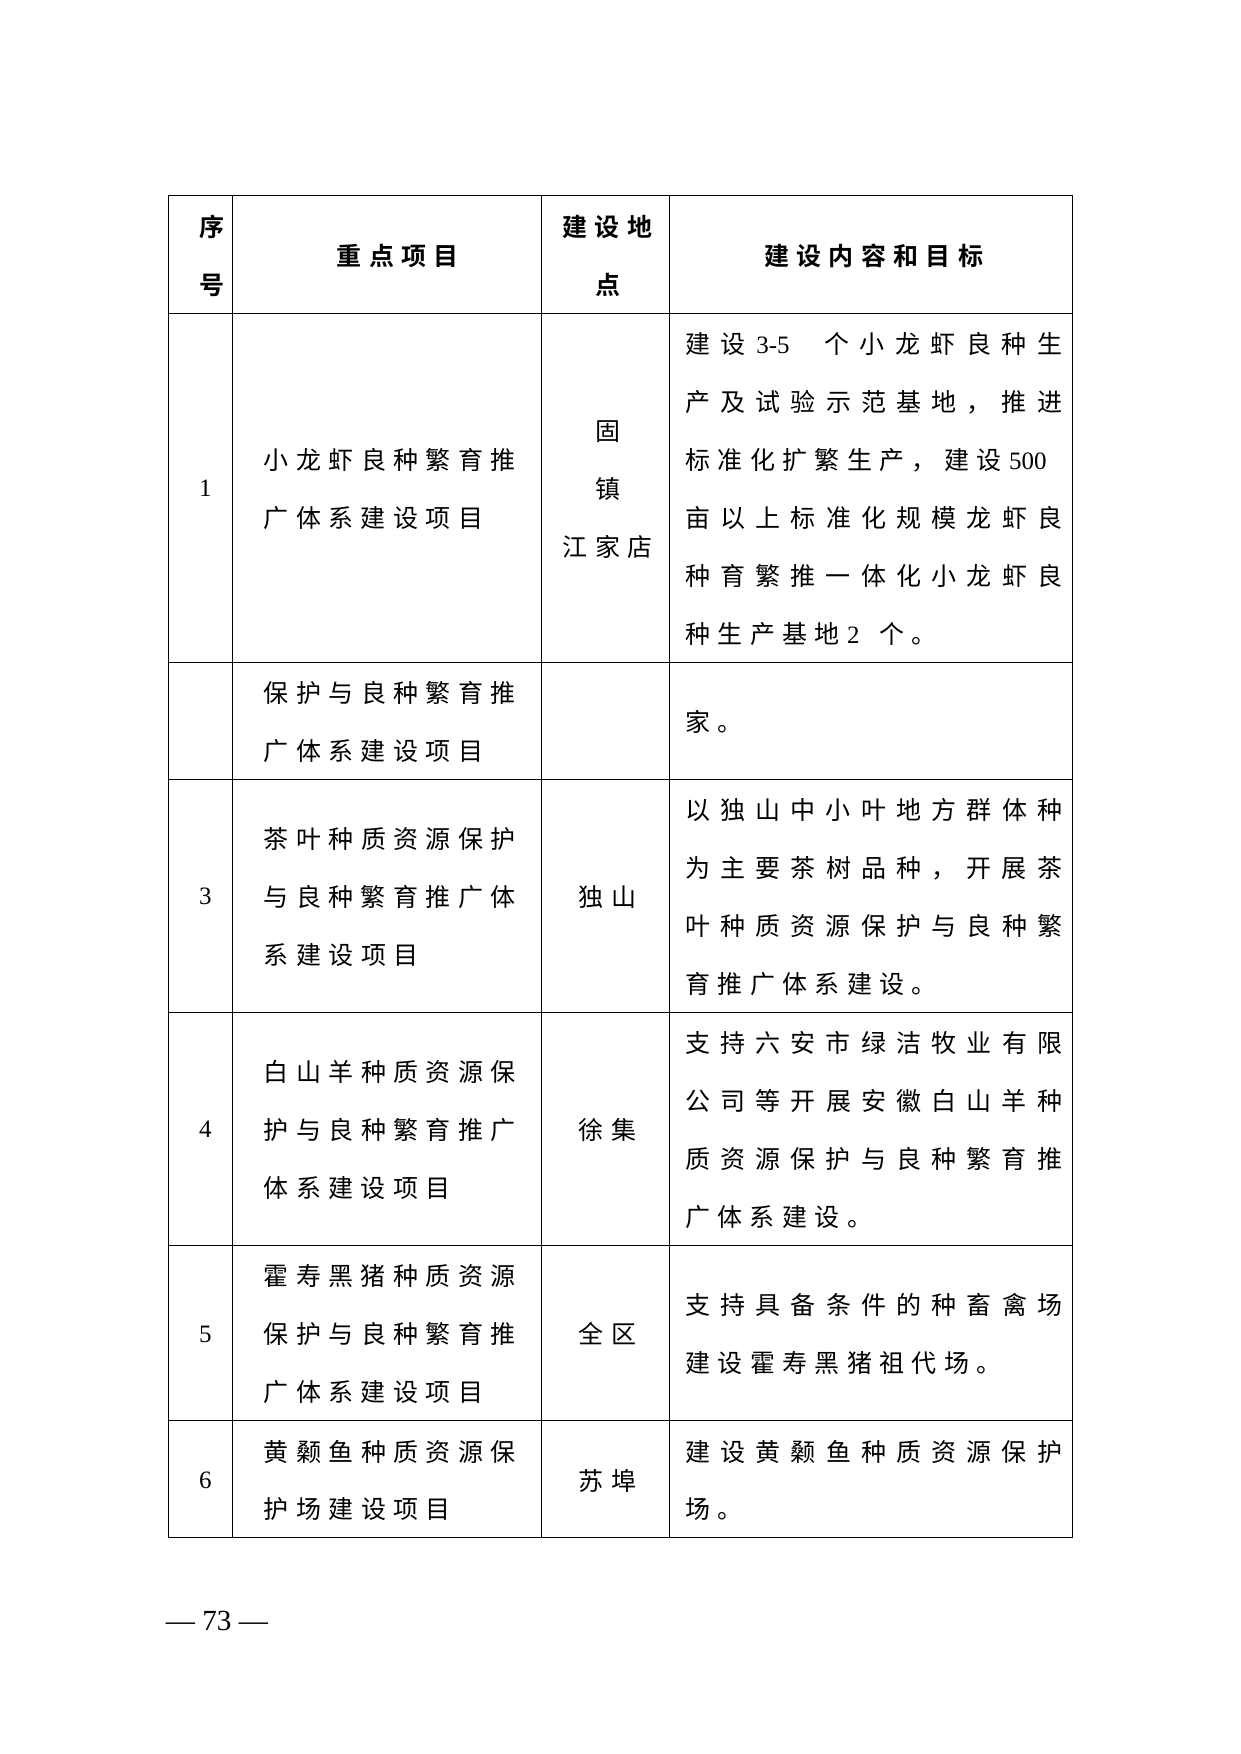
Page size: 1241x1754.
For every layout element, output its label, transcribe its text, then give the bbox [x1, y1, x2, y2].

table_cell 5 [169, 1246, 232, 1420]
table_header 建设地点 [542, 196, 669, 312]
table_cell 固镇 [542, 663, 669, 779]
table_cell 1 [169, 314, 232, 662]
table_cell 6 [169, 1421, 232, 1537]
table_header 重点项目 [233, 196, 541, 312]
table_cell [670, 314, 1072, 662]
table_cell 苏埠 [542, 1421, 669, 1537]
table_header 序号 [169, 196, 232, 312]
table_cell 建设原种场2家、祖代场4家。 [670, 663, 1072, 779]
table_cell 茶叶种质资源保护与良种繁育推广体系建设项目 [233, 780, 541, 1012]
table_cell 建设黄颡鱼种质资源保护场。 [670, 1421, 1072, 1537]
table_cell 全区 [542, 1246, 669, 1420]
table_cell 徐集 [542, 1013, 669, 1245]
table_cell 独山 [542, 780, 669, 1012]
table_cell 白山羊种质资源保护与良种繁育推广体系建设项目 [233, 1013, 541, 1245]
table_cell 黄颡鱼种质资源保护场建设项目 [233, 1421, 541, 1537]
table_cell 小龙虾良种繁育推广体系建设项目 [233, 314, 541, 662]
table_cell 2 [169, 663, 232, 779]
table_cell 固 镇 江家店 [542, 314, 669, 662]
table_header 建设内容和目标 [670, 196, 1072, 312]
table_cell 支持六安市绿洁牧业有限公司等开展安徽白山羊种质资源保护与良种繁育推广体系建设。 [670, 1013, 1072, 1245]
table_cell 3 [169, 780, 232, 1012]
table_cell 以独山中小叶地方群体种为主要茶树品种，开展茶叶种质资源保护与良种繁育推广体系建设。 [670, 780, 1072, 1012]
table_cell 霍寿黑猪种质资源保护与良种繁育推广体系建设项目 [233, 1246, 541, 1420]
table_cell 皖西白鹅种质资源保护与良种繁育推广体系建设项目 [233, 663, 541, 779]
table_cell 支持具备条件的种畜禽场建设霍寿黑猪祖代场。 [670, 1246, 1072, 1420]
table_cell 4 [169, 1013, 232, 1245]
